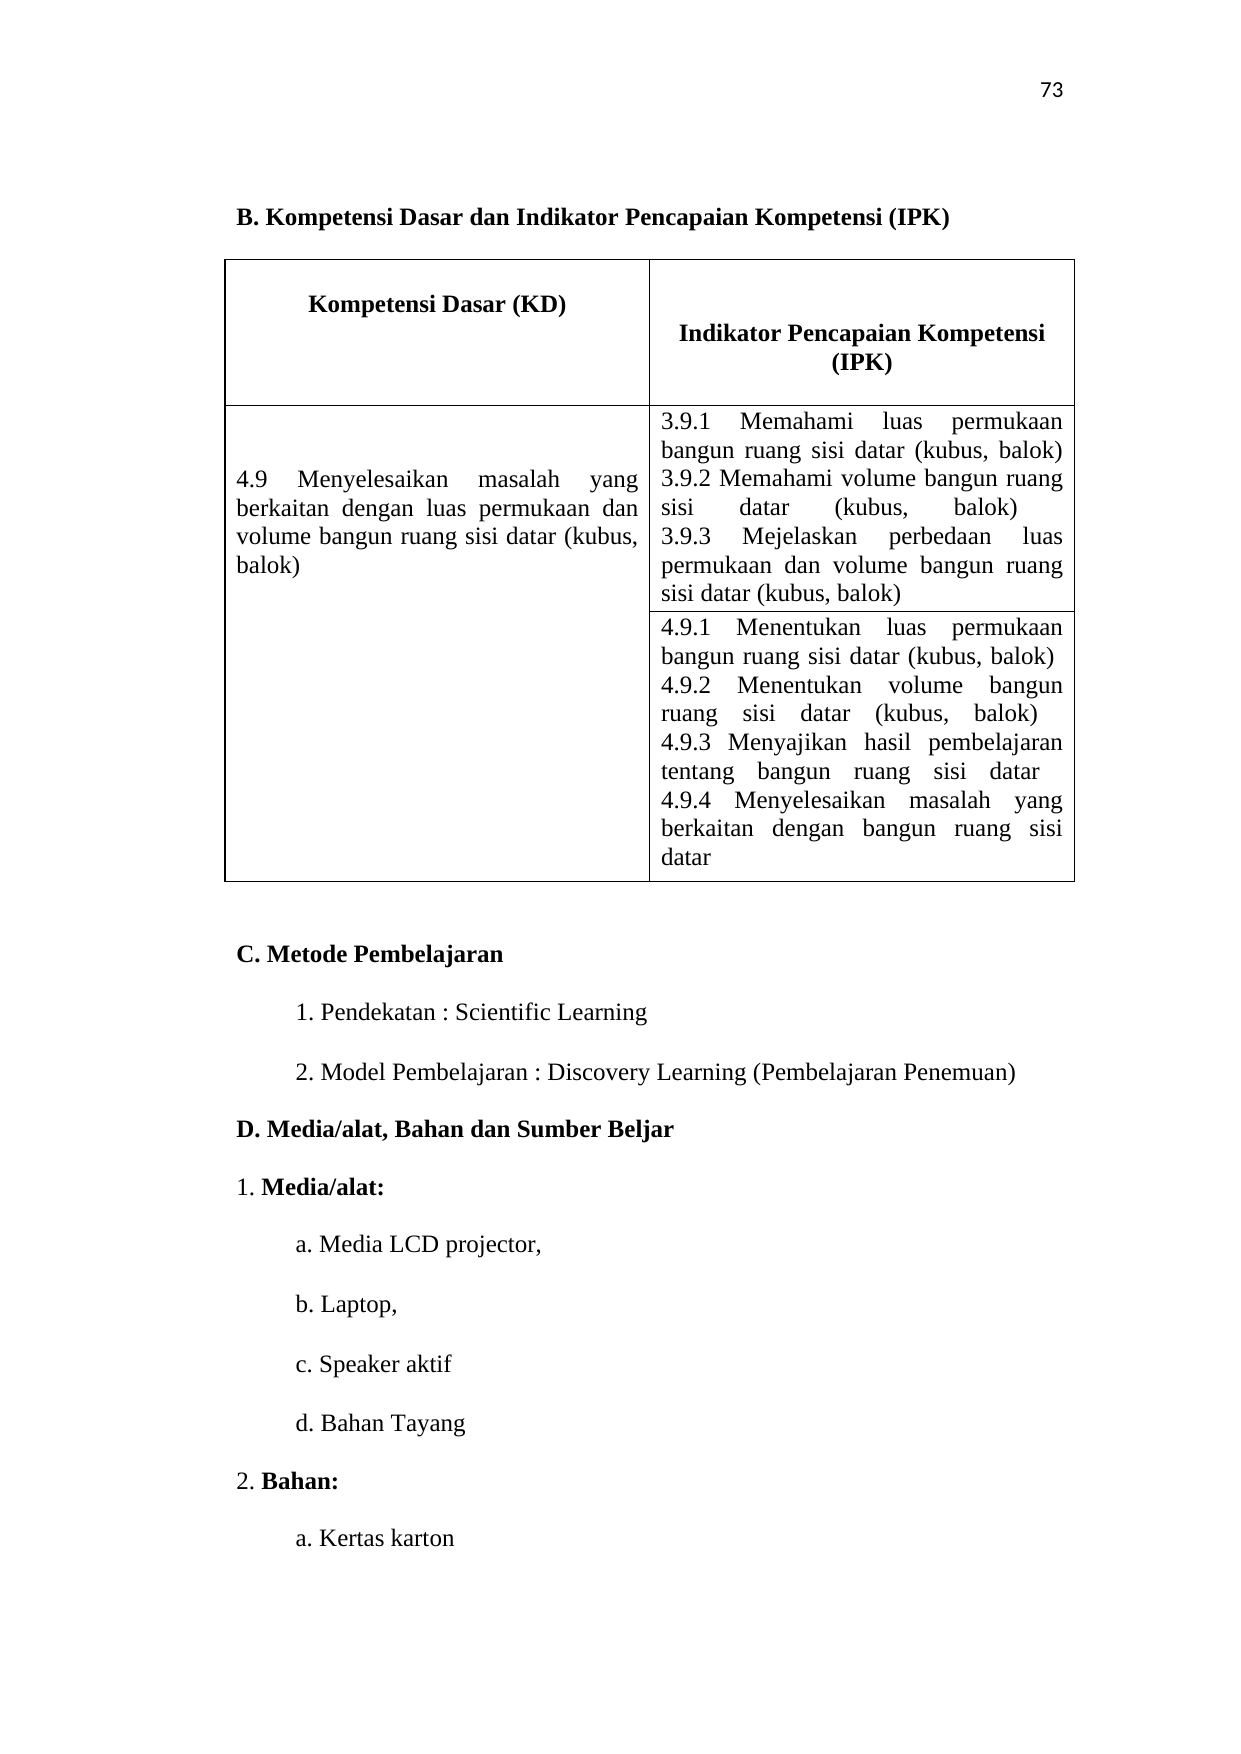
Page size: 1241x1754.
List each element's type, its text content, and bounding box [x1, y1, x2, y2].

text a. Kertas karton [236, 1523, 1063, 1552]
text D. Media/alat, Bahan dan Sumber Beljar [236, 1114, 1063, 1143]
text b. Laptop, [236, 1289, 1063, 1318]
text a. Media LCD projector, [236, 1229, 1063, 1258]
text d. Bahan Tayang [236, 1408, 1063, 1437]
text 2. Bahan: [236, 1466, 1063, 1494]
table_cell 3.9.1 Memahami luas permukaan bangun ruang sisi datar (kubus, balok) 3.9.2 Memahami volume bangun ruang sisi datar (kubus, balok) 3.9.3 Mejelaskan perbedaan luas permukaan dan volume bangun ruang sisi datar (kubus, balok) [650, 406, 1074, 611]
text B. Kompetensi Dasar dan Indikator Pencapaian Kompetensi (IPK) [236, 202, 1063, 231]
text C. Metode Pembelajaran [236, 939, 1063, 968]
table_cell 4.9.1 Menentukan luas permukaan bangun ruang sisi datar (kubus, balok) 4.9.2 Menentukan volume bangun ruang sisi datar (kubus, balok) 4.9.3 Menyajikan hasil pembelajaran tentang bangun ruang sisi datar 4.9.4 Menyelesaikan masalah yang berkaitan dengan bangun ruang sisi datar [650, 612, 1074, 881]
text 2. Model Pembelajaran : Discovery Learning (Pembelajaran Penemuan) [295, 1057, 1063, 1086]
table_cell 4.9 Menyelesaikan masalah yang berkaitan dengan luas permukaan dan volume bangun ruang sisi datar (kubus, balok) [226, 406, 649, 881]
text c. Speaker aktif [236, 1349, 1063, 1377]
text 1. Pendekatan : Scientific Learning [295, 997, 1063, 1026]
text 1. Media/alat: [236, 1172, 1063, 1201]
table_header Kompetensi Dasar (KD) [226, 260, 649, 405]
table_header Indikator Pencapaian Kompetensi (IPK) [650, 260, 1074, 405]
